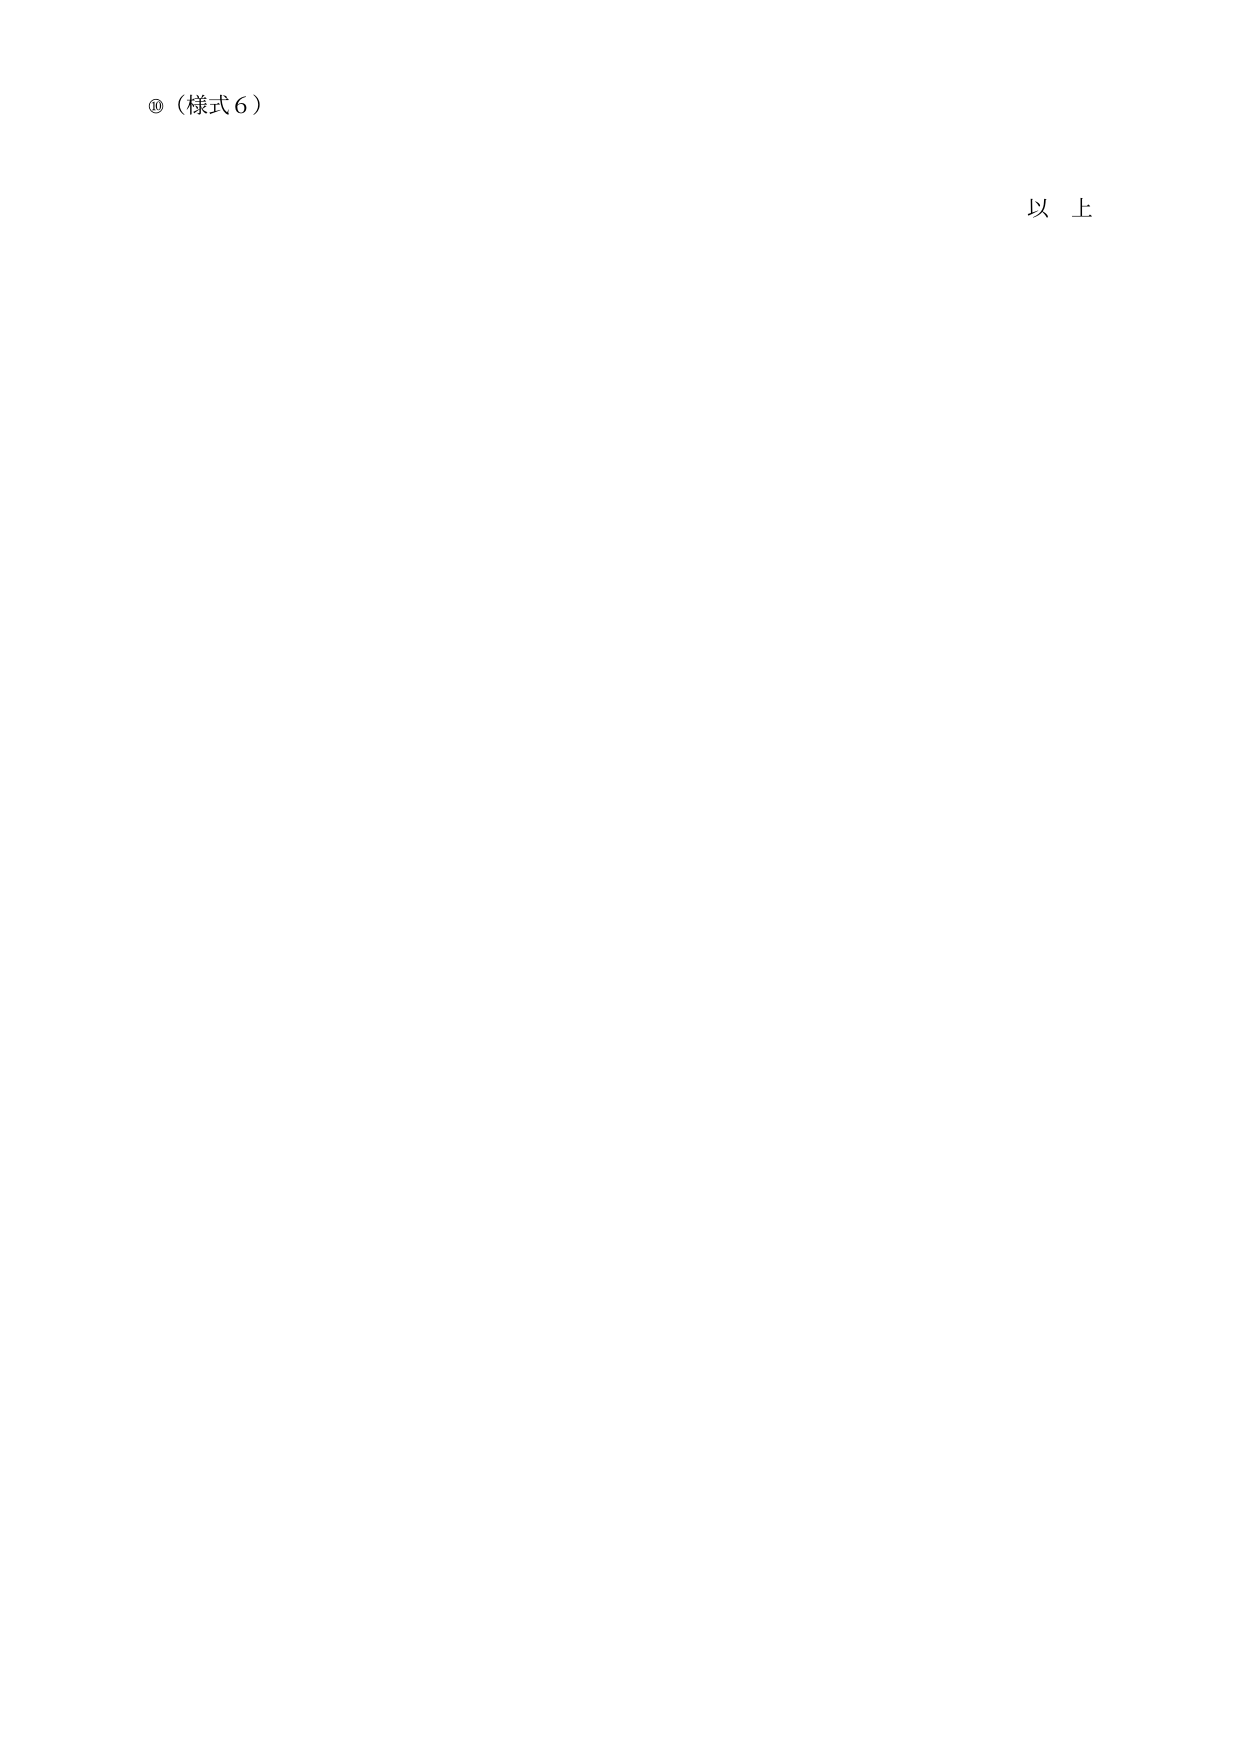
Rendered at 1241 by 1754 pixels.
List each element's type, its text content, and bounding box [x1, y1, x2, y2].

text 以 上 [148, 188, 1092, 226]
